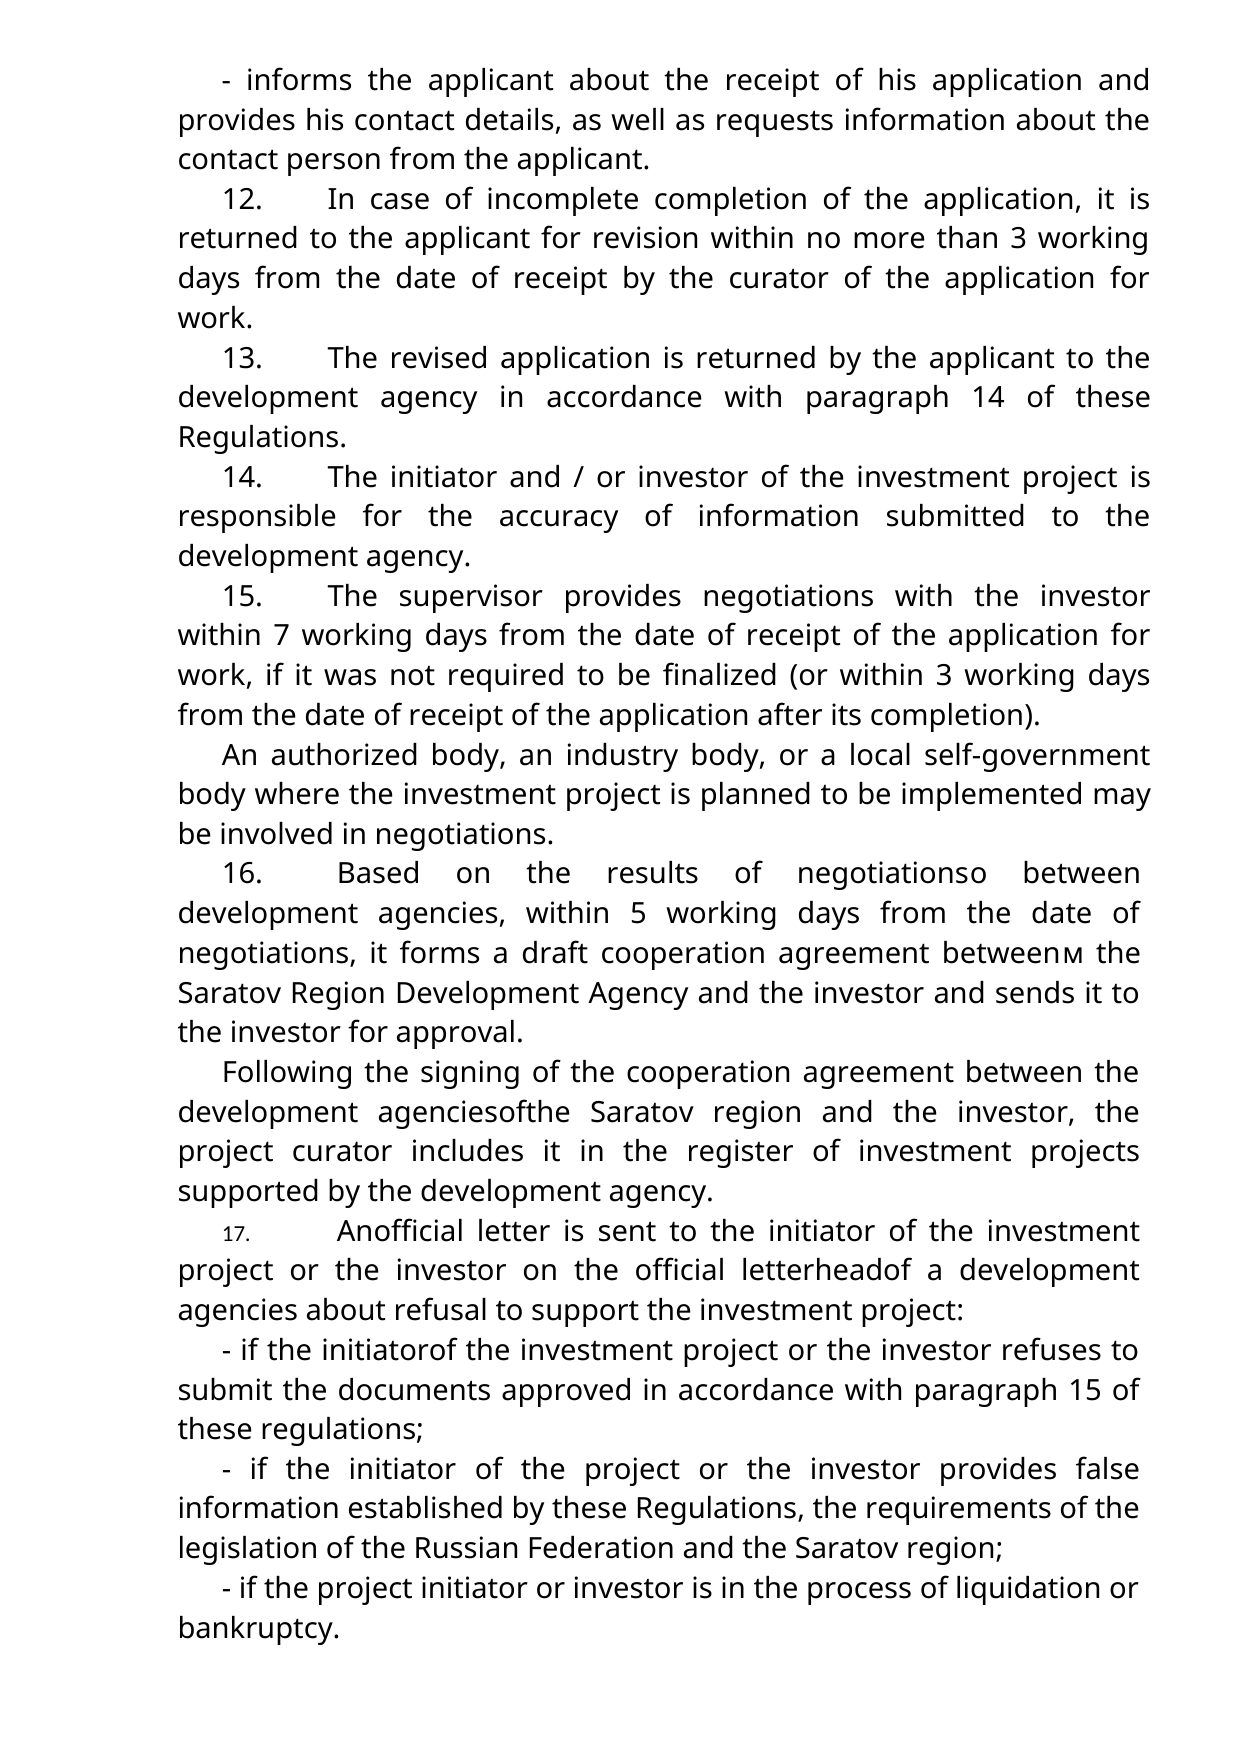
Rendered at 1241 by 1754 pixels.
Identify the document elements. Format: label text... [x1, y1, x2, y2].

text An authorized body, an industry body, or a local self-government body where the investment project is planned to be implemented may be involved in negotiations. [177, 734, 1152, 853]
list - if the initiator of the project or the investor provides false information established by these Regulations, the requirements of the legislation of the Russian Federation and the Saratov region; [177, 1448, 1141, 1567]
list The initiator and / or investor of the investment project is responsible for the accuracy of information submitted to the development agency. [177, 456, 1152, 575]
text - informs the applicant about the receipt of his application and provides his contact details, as well as requests information about the contact person from the applicant. [177, 59, 1152, 178]
list Following the signing of the cooperation agreement between the development agenciesofthe Saratov region and the investor, the project curator includes it in the register of investment projects supported by the development agency. [177, 1051, 1141, 1210]
list In case of incomplete completion of the application, it is returned to the applicant for revision within no more than 3 working days from the date of receipt by the curator of the application for work. [177, 178, 1152, 337]
list - if the initiatorof the investment project or the investor refuses to submit the documents approved in accordance with paragraph 15 of these regulations; [177, 1329, 1141, 1448]
list The revised application is returned by the applicant to the development agency in accordance with paragraph 14 of these Regulations. [177, 337, 1152, 456]
list Based on the results of negotiationsо between development agencies, within 5 working days from the date of negotiations, it forms a draft cooperation agreement betweenм the Saratov Region Development Agency and the investor and sends it to the investor for approval. [177, 853, 1141, 1051]
list - if the project initiator or investor is in the process of liquidation or bankruptcy. [177, 1567, 1141, 1647]
list The supervisor provides negotiations with the investor within 7 working days from the date of receipt of the application for work, if it was not required to be finalized (or within 3 working days from the date of receipt of the application after its completion). [177, 575, 1152, 734]
list Anofficial letter is sent to the initiator of the investment project or the investor on the official letterheadof a development agencies about refusal to support the investment project: [177, 1210, 1141, 1329]
